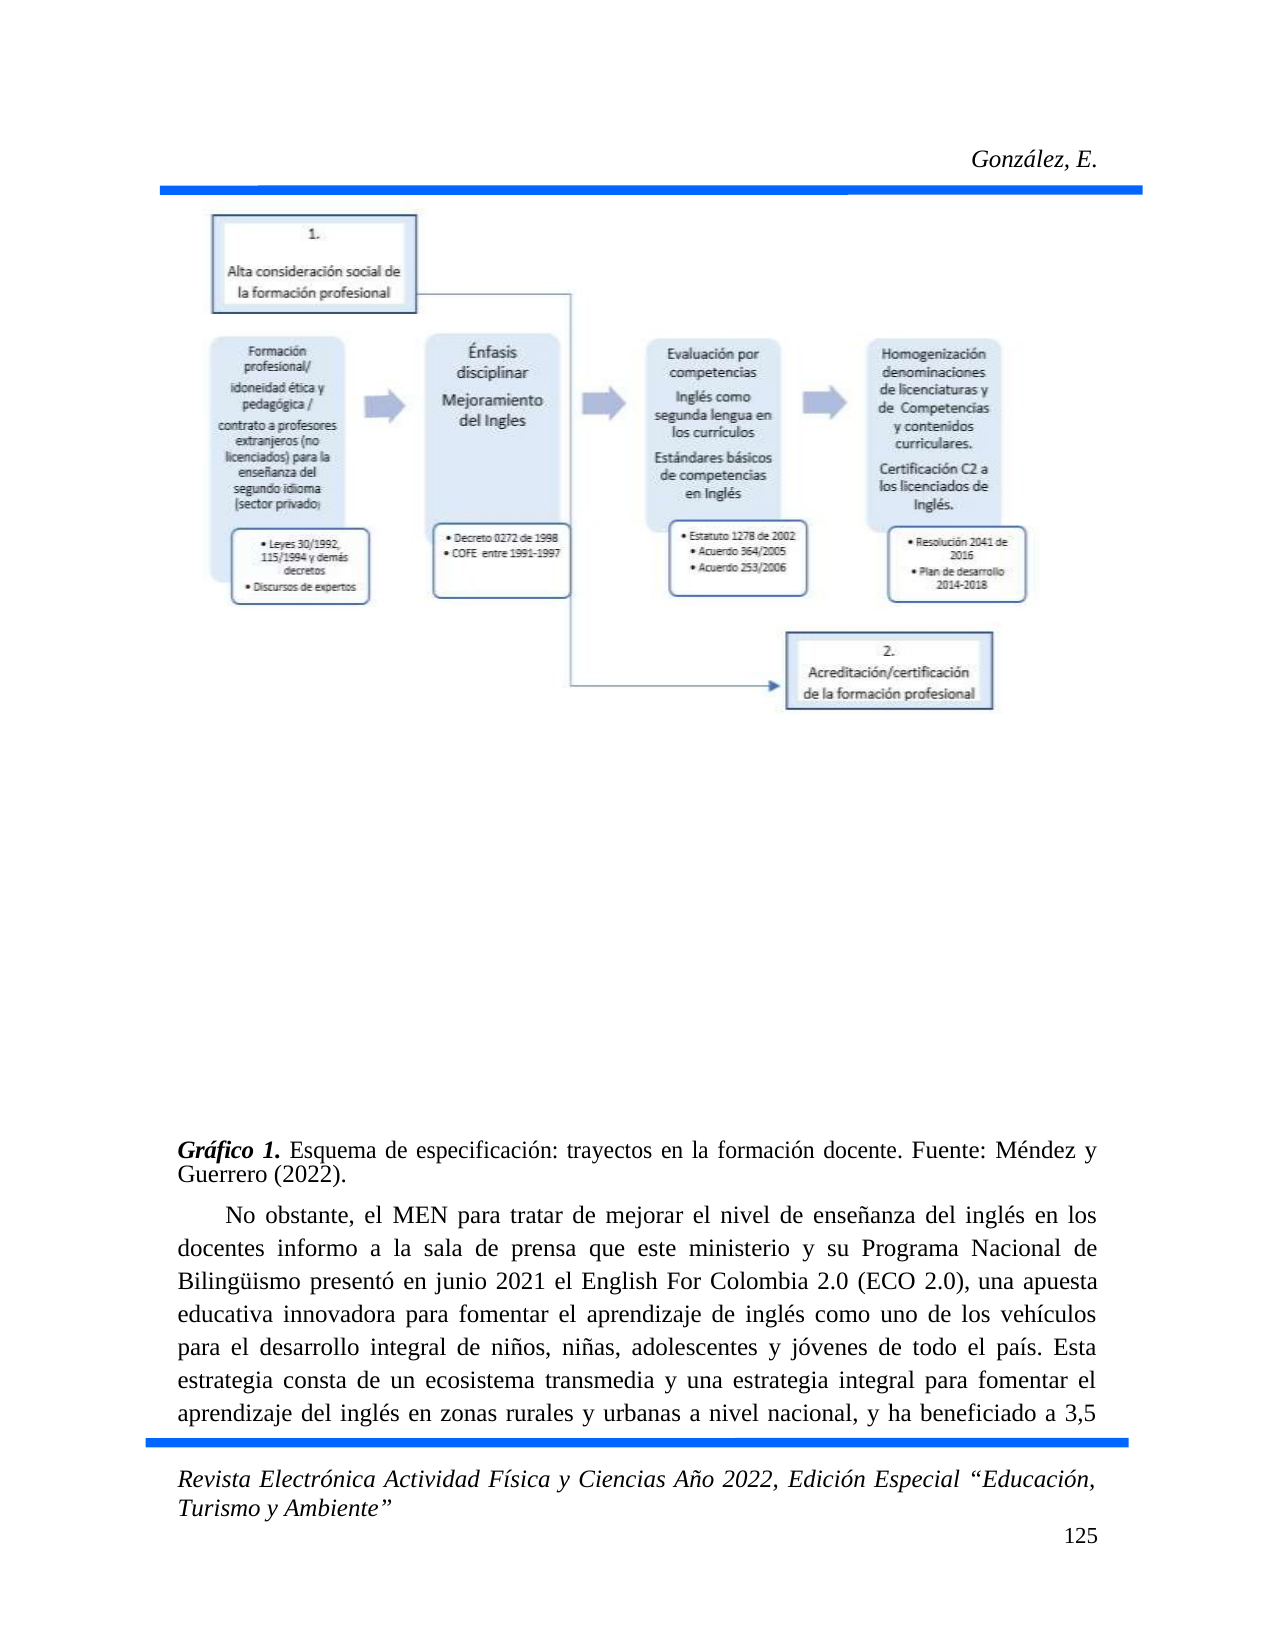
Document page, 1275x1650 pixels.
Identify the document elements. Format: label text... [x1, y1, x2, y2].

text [177, 1200, 1098, 1427]
picture [201, 200, 1040, 713]
text Gráfico 1. Esquema de especificación: trayectos en la formación docente. Fuente: Méndez y Guerrero (2022). [177, 1139, 1098, 1188]
